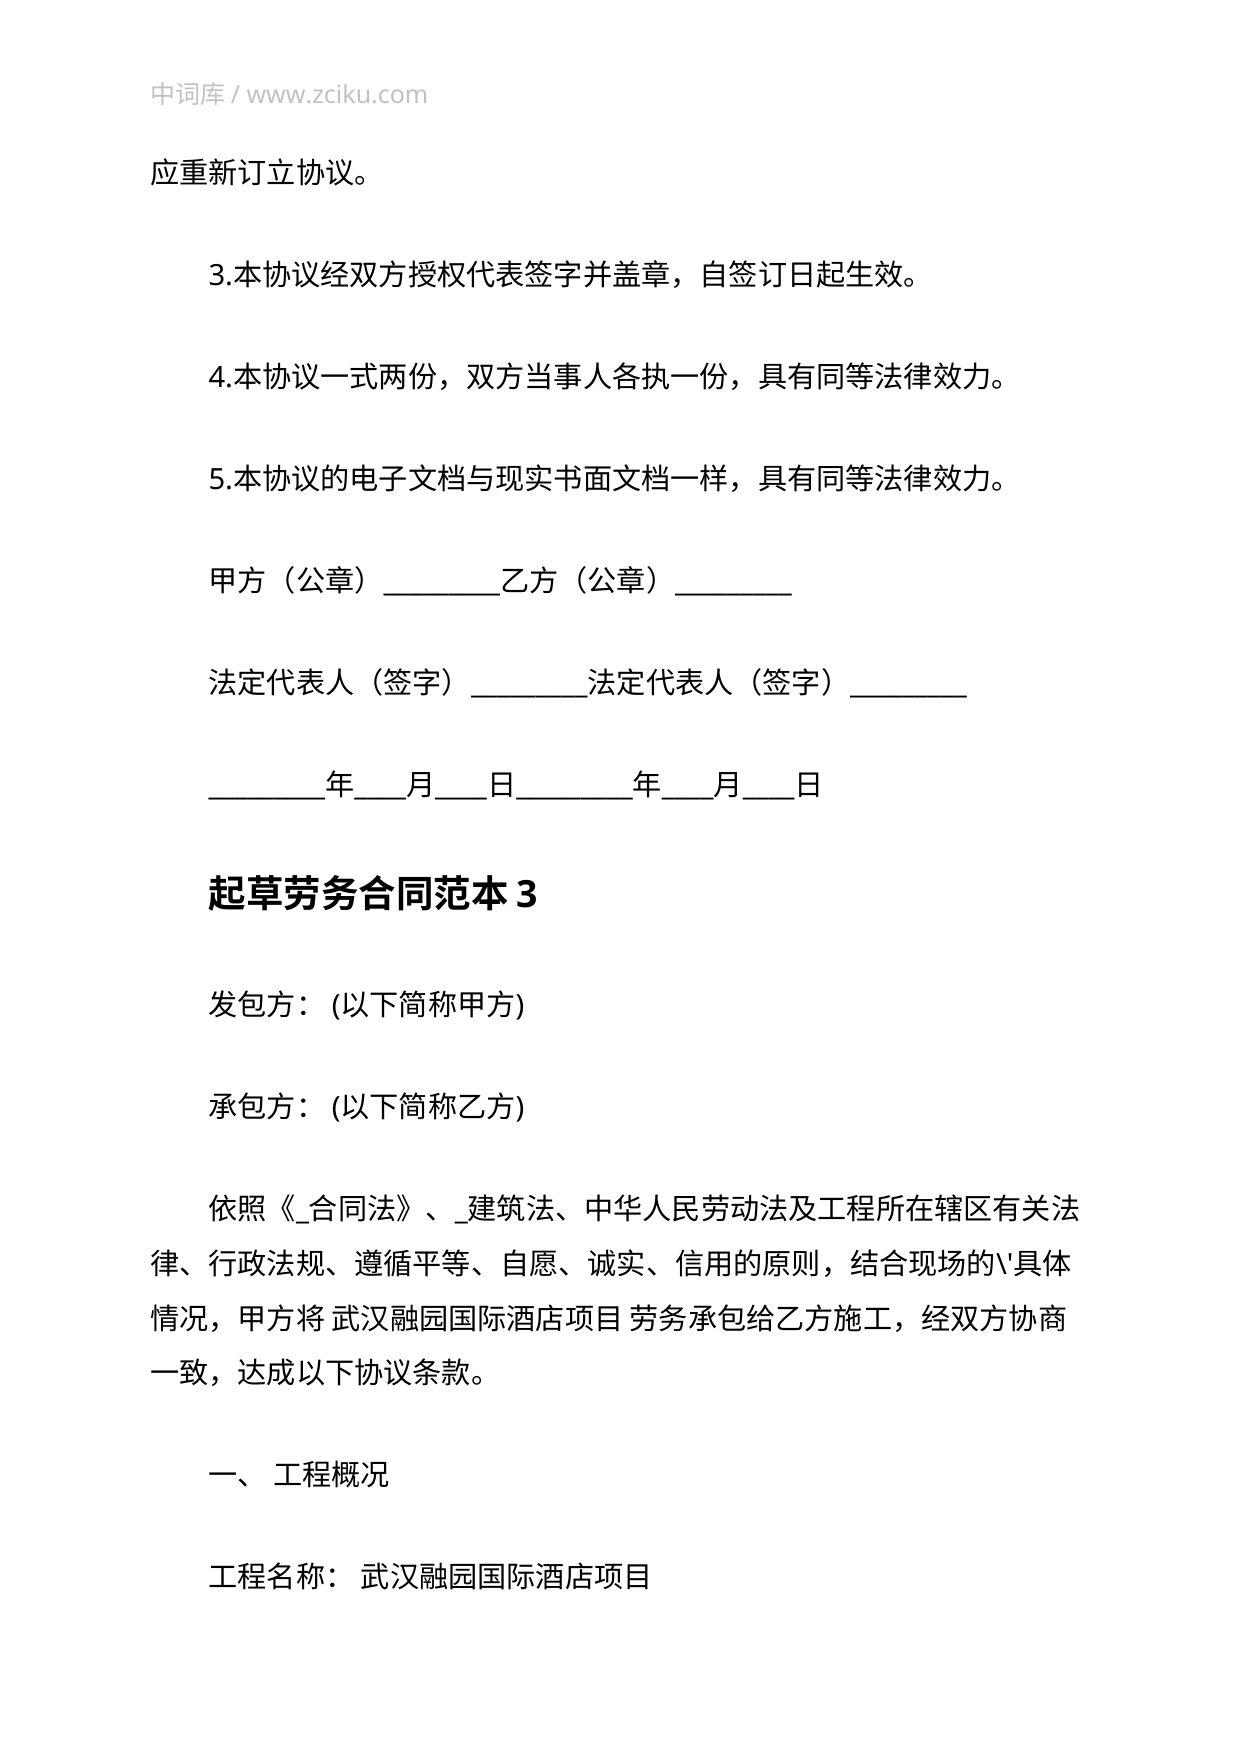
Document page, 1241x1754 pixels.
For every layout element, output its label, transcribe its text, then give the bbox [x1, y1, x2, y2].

text 一、 工程概况 [150, 1452, 1090, 1494]
text 4.本协议一式两份，双方当事人各执一份，具有同等法律效力。 [150, 354, 1090, 396]
text _________年____月____日_________年____月____日 [150, 762, 1090, 804]
text 工程名称： 武汉融园国际酒店项目 [150, 1554, 1090, 1596]
text 起草劳务合同范本3 [150, 864, 1090, 918]
text 承包方： (以下简称乙方) [150, 1083, 1090, 1126]
text 甲方（公章）_________乙方（公章）_________ [150, 558, 1090, 600]
text 法定代表人（签字）_________法定代表人（签字）_________ [150, 660, 1090, 702]
text 发包方： (以下简称甲方) [150, 981, 1090, 1024]
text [150, 150, 1090, 192]
text 5.本协议的电子文档与现实书面文档一样，具有同等法律效力。 [150, 456, 1090, 498]
text 3.本协议经双方授权代表签字并盖章，自签订日起生效。 [150, 252, 1090, 294]
text 依照《_合同法》、_建筑法、中华人民劳动法及工程所在辖区有关法律、行政法规、遵循平等、自愿、诚实、信用的原则，结合现场的\'具体情况，甲方将 武汉融园国际酒店项目 劳务承包给乙方施工，经双方协商一致，达成以下协议条款。 [150, 1185, 1090, 1392]
